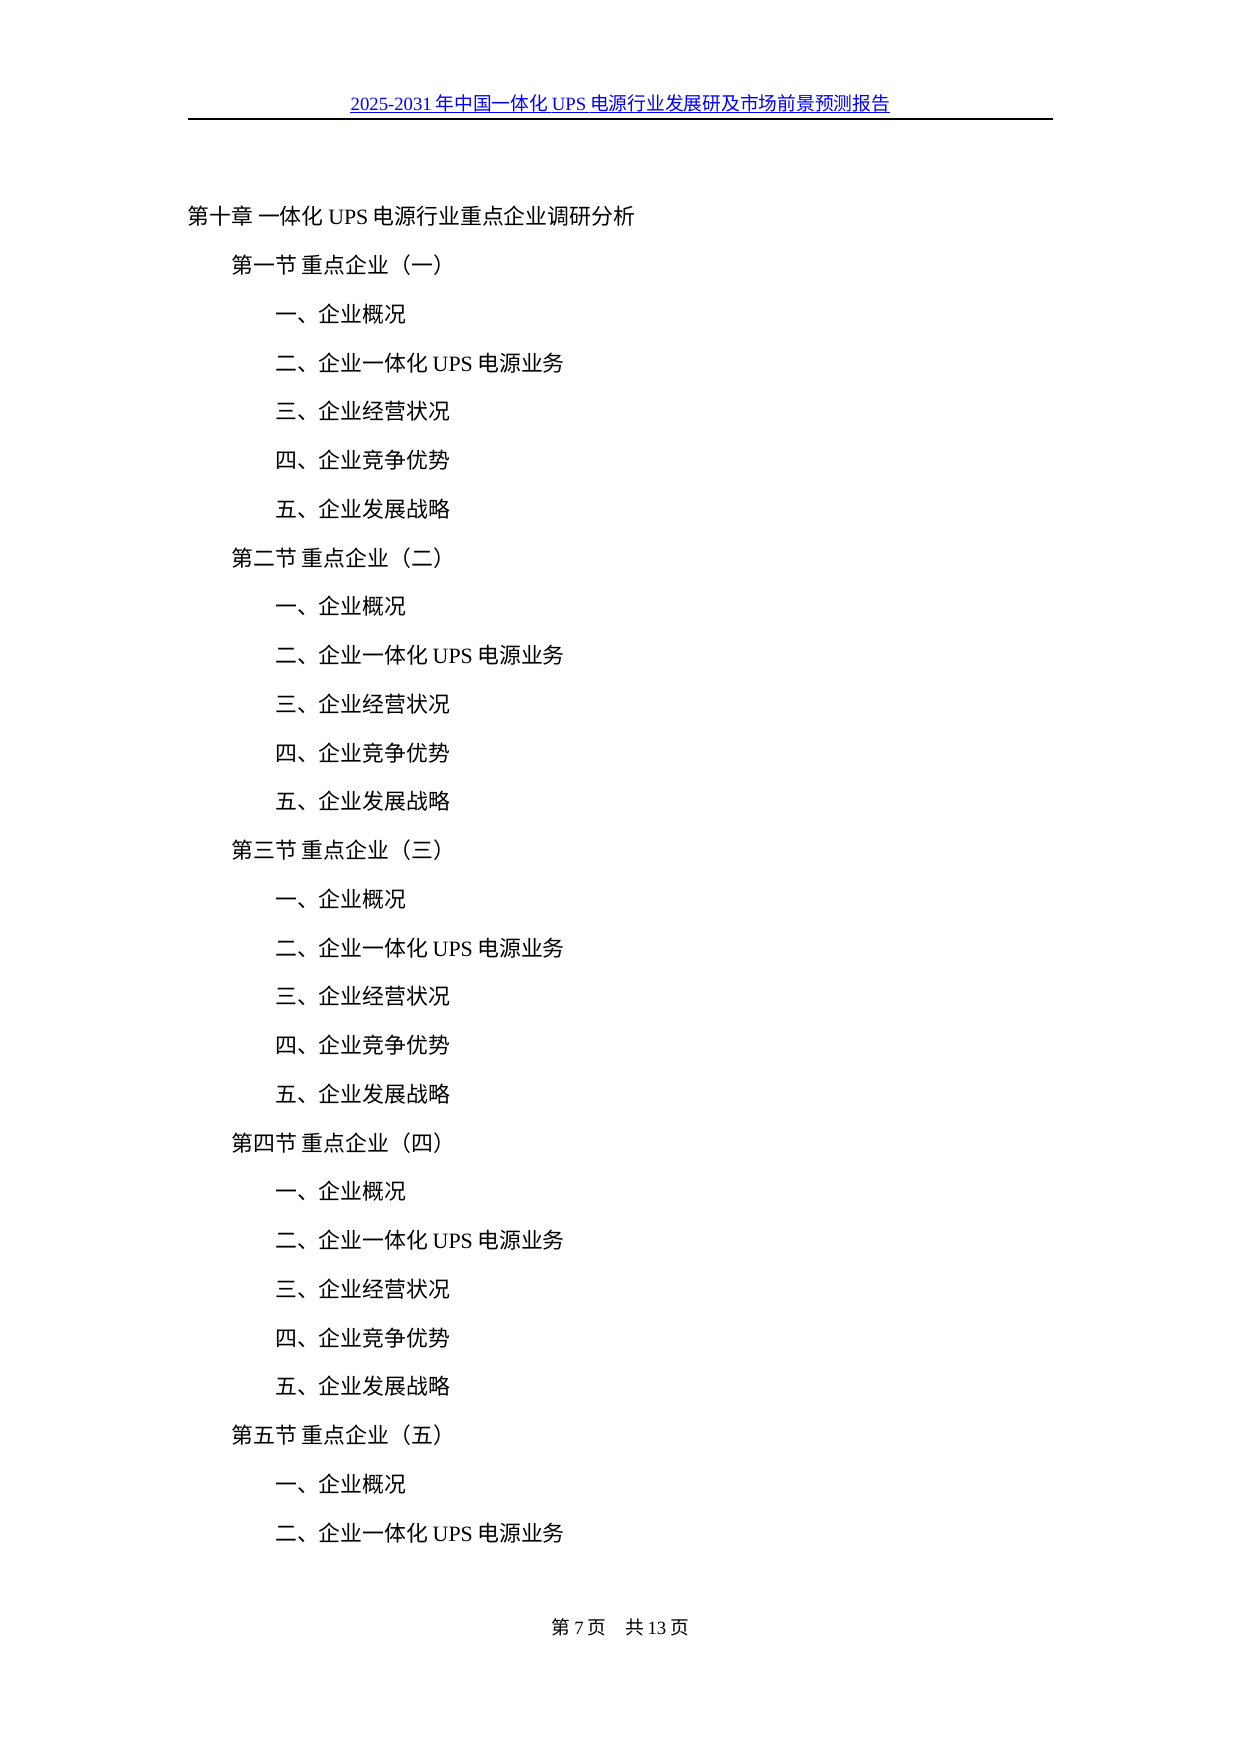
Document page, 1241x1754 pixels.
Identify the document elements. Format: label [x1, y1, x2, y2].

text [187, 150, 1053, 1548]
